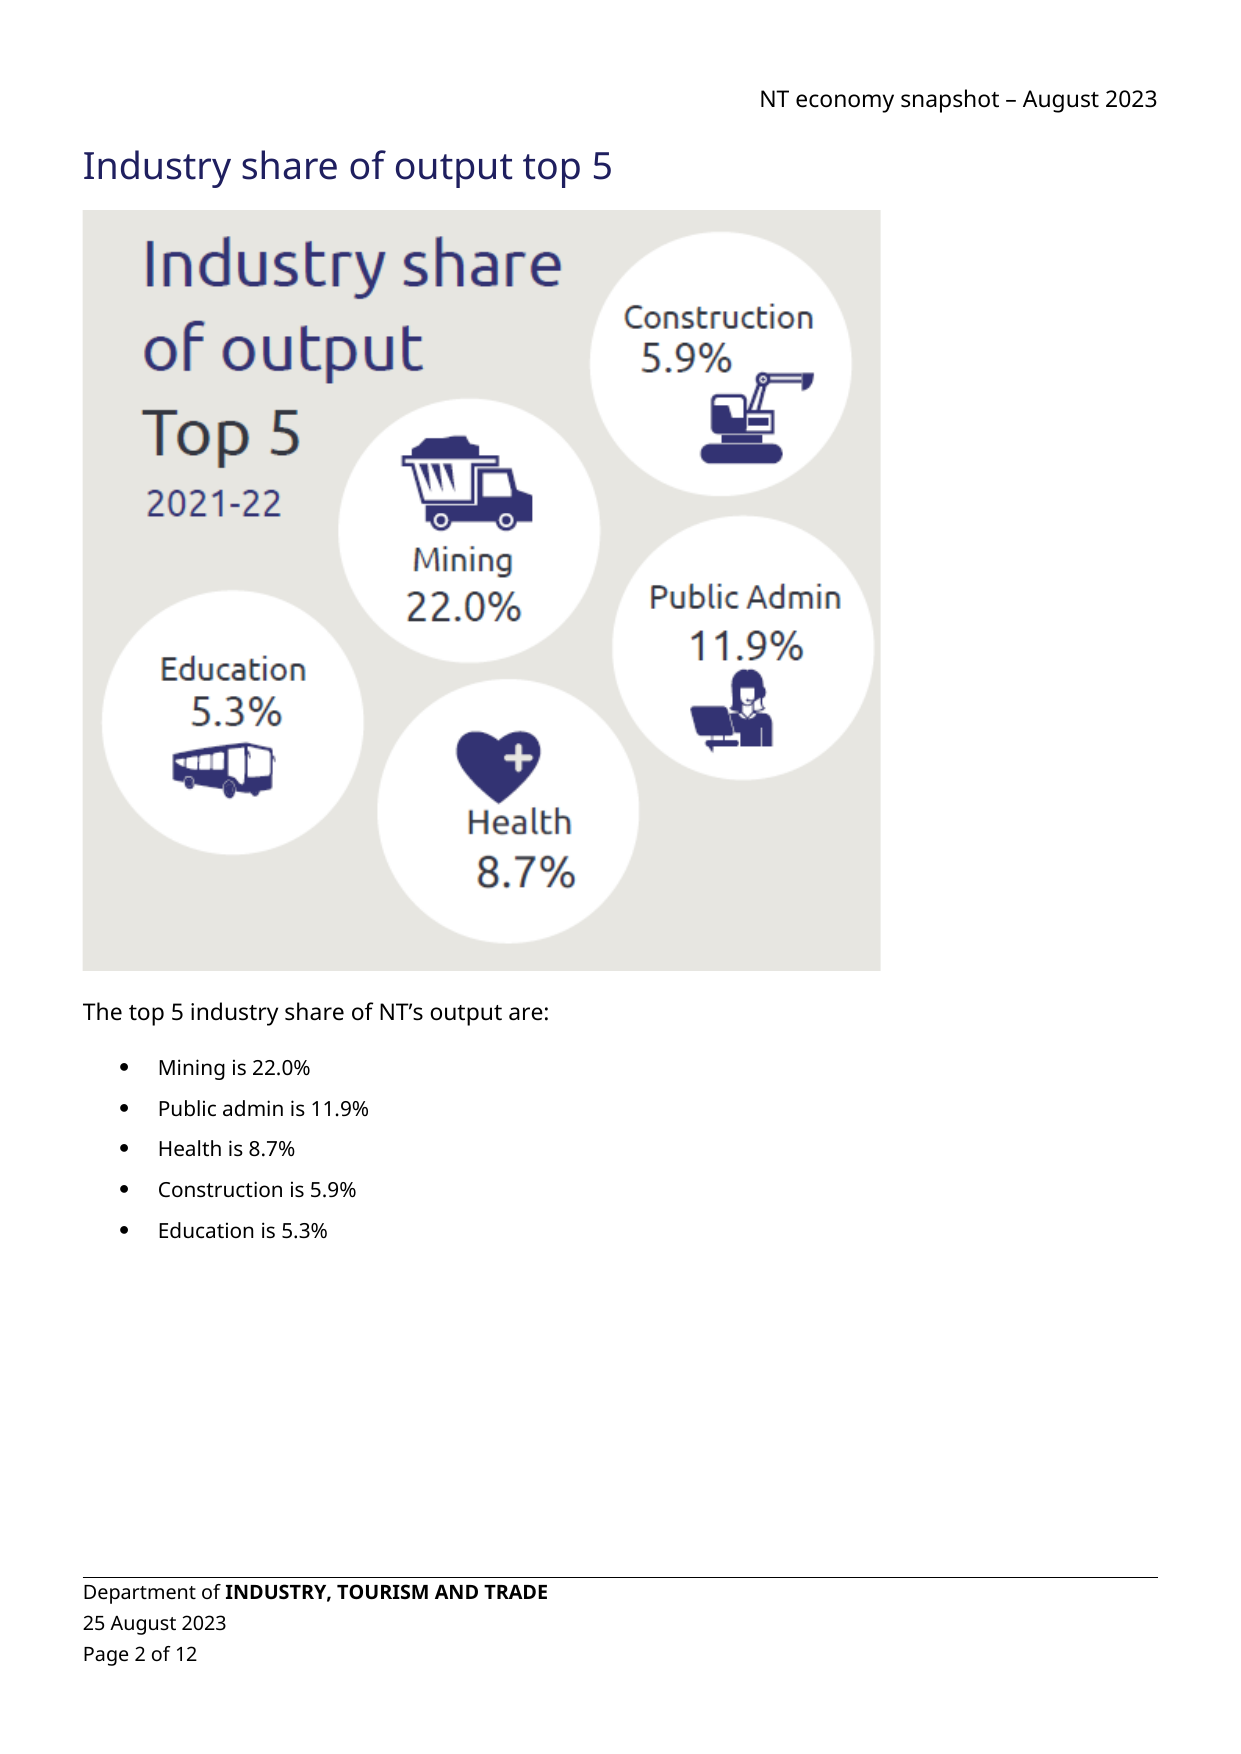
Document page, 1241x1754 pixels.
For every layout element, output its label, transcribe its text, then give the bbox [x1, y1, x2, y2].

list Education is 5.3% [120, 1216, 1157, 1245]
subtitle Industry share of output top 5 [83, 139, 1157, 190]
list Mining is 22.0% [120, 1053, 1157, 1081]
text The top 5 industry share of NT’s output are: [83, 996, 1157, 1027]
list Public admin is 11.9% [120, 1094, 1157, 1122]
list Construction is 5.9% [120, 1176, 1157, 1204]
list Health is 8.7% [120, 1134, 1157, 1163]
